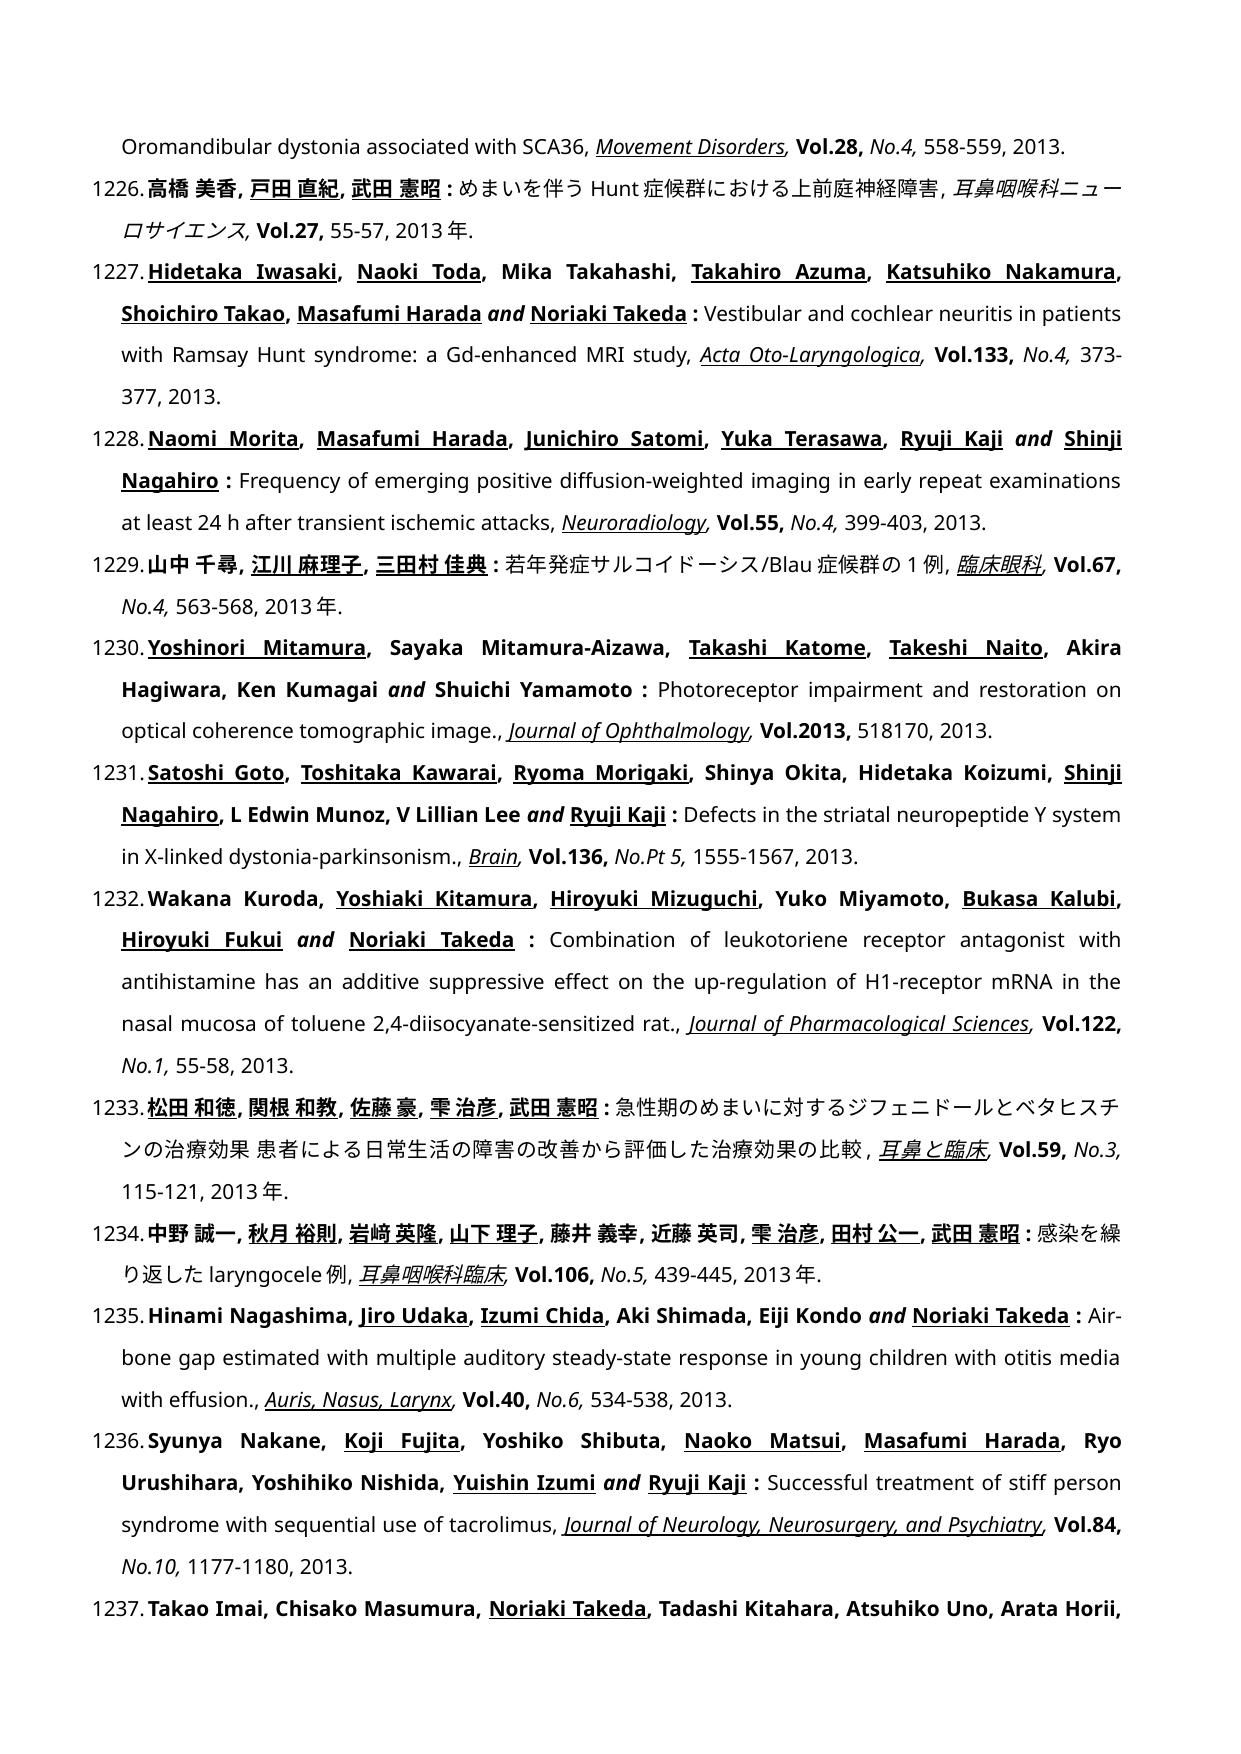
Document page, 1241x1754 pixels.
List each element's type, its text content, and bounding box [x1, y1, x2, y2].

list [92, 125, 1122, 167]
list Hinami Nagashima, Jiro Udaka, Izumi Chida, Aki Shimada, Eiji Kondo and Noriaki Takeda : Air-bone gap estimated with multiple auditory steady-state response in young children with otitis media with effusion., Auris, Nasus, Larynx, Vol.40, No.6, 534-538, 2013. [92, 1295, 1122, 1420]
list Hidetaka Iwasaki, Naoki Toda, Mika Takahashi, Takahiro Azuma, Katsuhiko Nakamura, Shoichiro Takao, Masafumi Harada and Noriaki Takeda : Vestibular and cochlear neuritis in patients with Ramsay Hunt syndrome: a Gd-enhanced MRI study, Acta Oto-Laryngologica, Vol.133, No.4, 373-377, 2013. [92, 250, 1122, 417]
list Satoshi Goto, Toshitaka Kawarai, Ryoma Morigaki, Shinya Okita, Hidetaka Koizumi, Shinji Nagahiro, L Edwin Munoz, V Lillian Lee and Ryuji Kaji : Defects in the striatal neuropeptide Y system in X-linked dystonia-parkinsonism., Brain, Vol.136, No.Pt 5, 1555-1567, 2013. [92, 752, 1122, 877]
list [92, 1587, 1122, 1629]
list 中野 誠一, 秋月 裕則, 岩﨑 英隆, 山下 理子, 藤井 義幸, 近藤 英司, 雫 治彦, 田村 公一, 武田 憲昭 : 感染を繰り返したlaryngocele例, 耳鼻咽喉科臨床, Vol.106, No.5, 439-445, 2013年. [92, 1211, 1122, 1295]
list Syunya Nakane, Koji Fujita, Yoshiko Shibuta, Naoko Matsui, Masafumi Harada, Ryo Urushihara, Yoshihiko Nishida, Yuishin Izumi and Ryuji Kaji : Successful treatment of stiff person syndrome with sequential use of tacrolimus, Journal of Neurology, Neurosurgery, and Psychiatry, Vol.84, No.10, 1177-1180, 2013. [92, 1420, 1122, 1587]
list 松田 和徳, 関根 和教, 佐藤 豪, 雫 治彦, 武田 憲昭 : 急性期のめまいに対するジフェニドールとベタヒスチンの治療効果 患者による日常生活の障害の改善から評価した治療効果の比較, 耳鼻と臨床, Vol.59, No.3, 115-121, 2013年. [92, 1086, 1122, 1211]
list Yoshinori Mitamura, Sayaka Mitamura-Aizawa, Takashi Katome, Takeshi Naito, Akira Hagiwara, Ken Kumagai and Shuichi Yamamoto : Photoreceptor impairment and restoration on optical coherence tomographic image., Journal of Ophthalmology, Vol.2013, 518170, 2013. [92, 626, 1122, 752]
list Naomi Morita, Masafumi Harada, Junichiro Satomi, Yuka Terasawa, Ryuji Kaji and Shinji Nagahiro : Frequency of emerging positive diffusion-weighted imaging in early repeat examinations at least 24 h after transient ischemic attacks, Neuroradiology, Vol.55, No.4, 399-403, 2013. [92, 417, 1122, 543]
list 高橋 美香, 戸田 直紀, 武田 憲昭 : めまいを伴うHunt症候群における上前庭神経障害, 耳鼻咽喉科ニューロサイエンス, Vol.27, 55-57, 2013年. [92, 167, 1122, 250]
list 山中 千尋, 江川 麻理子, 三田村 佳典 : 若年発症サルコイドーシス/Blau症候群の1例, 臨床眼科, Vol.67, No.4, 563-568, 2013年. [92, 543, 1122, 626]
list Wakana Kuroda, Yoshiaki Kitamura, Hiroyuki Mizuguchi, Yuko Miyamoto, Bukasa Kalubi, Hiroyuki Fukui and Noriaki Takeda : Combination of leukotoriene receptor antagonist with antihistamine has an additive suppressive effect on the up-regulation of H1-receptor mRNA in the nasal mucosa of toluene 2,4-diisocyanate-sensitized rat., Journal of Pharmacological Sciences, Vol.122, No.1, 55-58, 2013. [92, 877, 1122, 1086]
